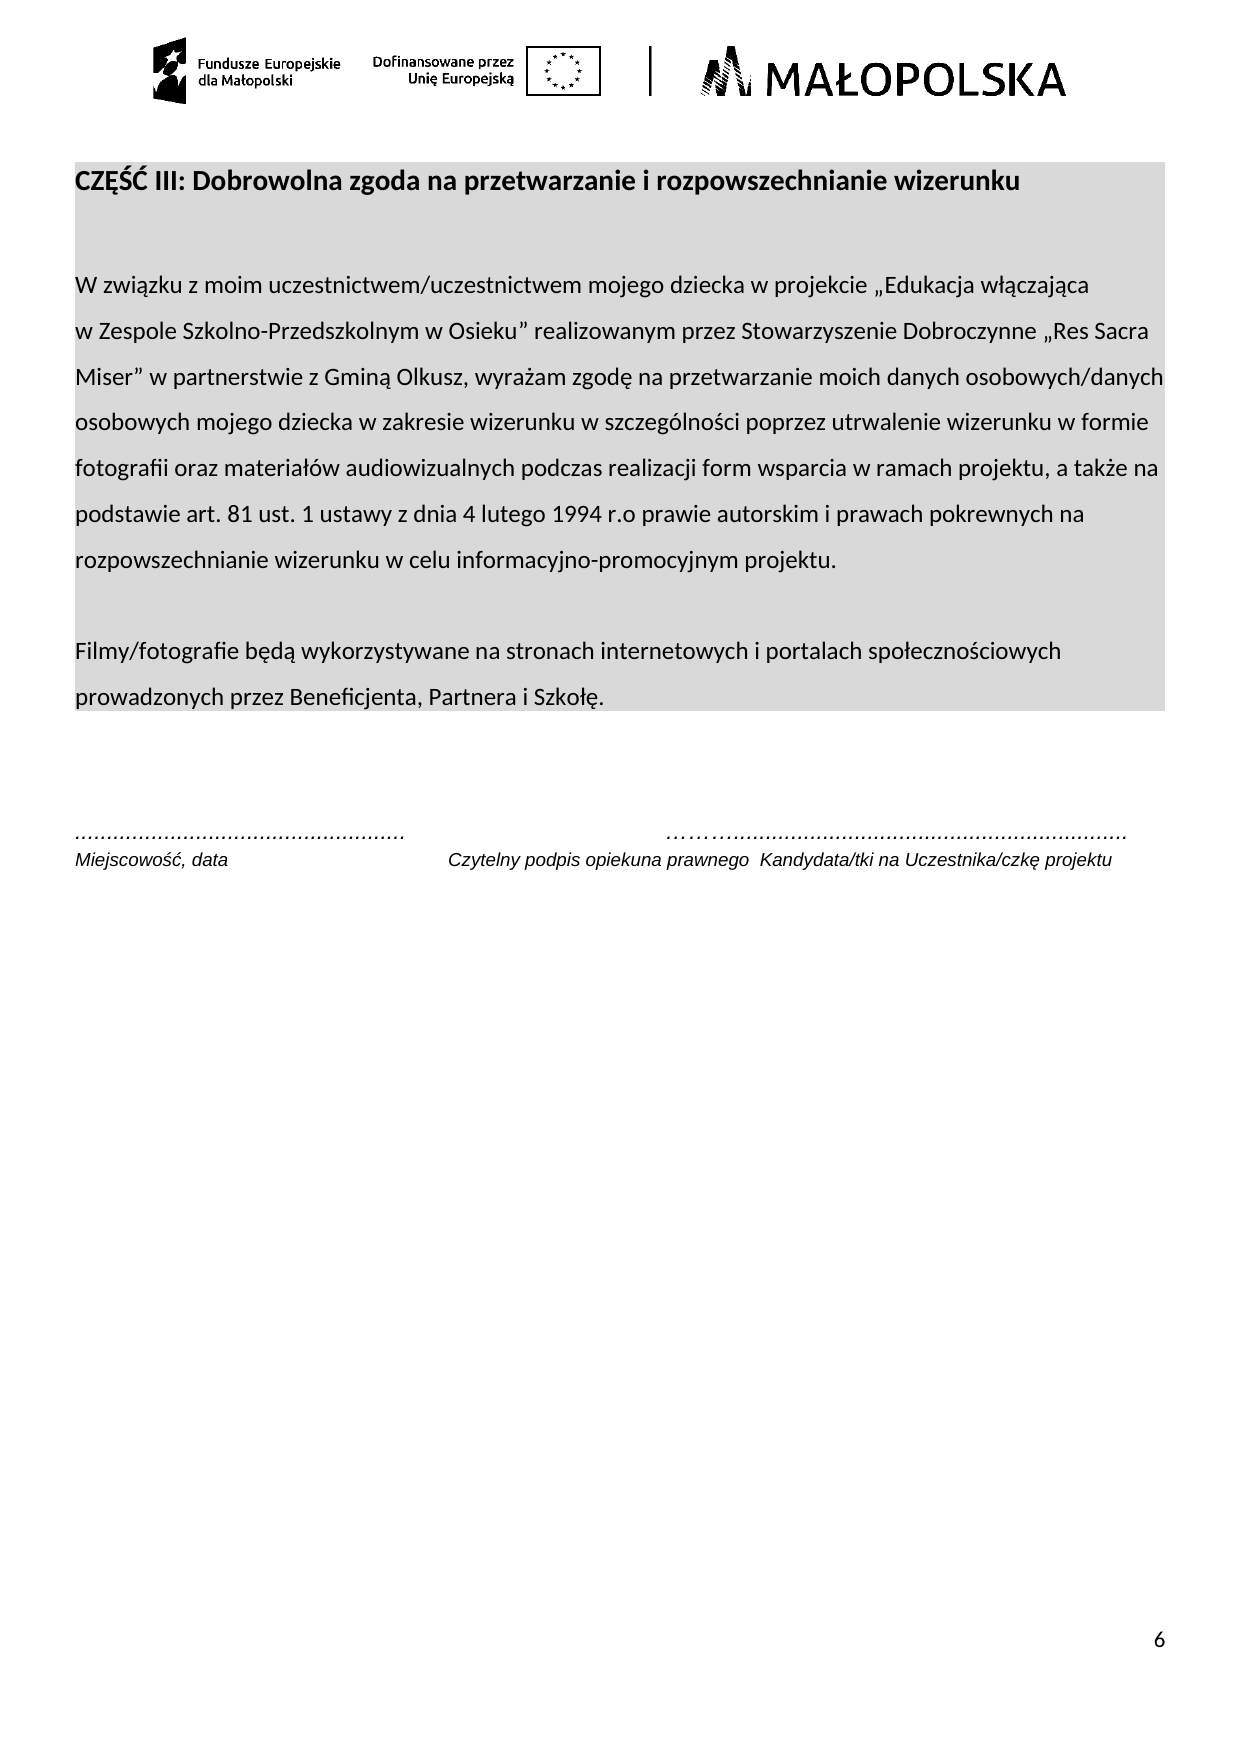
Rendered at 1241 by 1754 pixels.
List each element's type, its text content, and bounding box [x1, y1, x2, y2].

picture [136, 20, 1082, 121]
text W związku z moim uczestnictwem/uczestnictwem mojego dziecka w projekcie „Edukacja włączająca w Zespole Szkolno-Przedszkolnym w Osieku” realizowanym przez Stowarzyszenie Dobroczynne „Res Sacra Miser” w partnerstwie z Gminą Olkusz, wyrażam zgodę na przetwarzanie moich danych osobowych/danych osobowych mojego dziecka w zakresie wizerunku w szczególności poprzez utrwalenie wizerunku w formie fotografii oraz materiałów audiowizualnych podczas realizacji form wsparcia w ramach projektu, a także na podstawie art. 81 ust. 1 ustawy z dnia 4 lutego 1994 r.o prawie autorskim i prawach pokrewnych na rozpowszechnianie wizerunku w celu informacyjno-promocyjnym projektu. [75, 269, 1165, 574]
text .................................................... ……….............................................................. [75, 818, 1165, 844]
text Miejscowość, data Czytelny podpis opiekuna prawnego Kandydata/tki na Uczestnika/czkę projektu [75, 848, 1165, 870]
text CZĘŚĆ III: Dobrowolna zgoda na przetwarzanie i rozpowszechnianie wizerunku [75, 162, 1165, 198]
text Filmy/fotografie będą wykorzystywane na stronach internetowych i portalach społecznościowych prowadzonych przez Beneficjenta, Partnera i Szkołę. [75, 635, 1165, 711]
